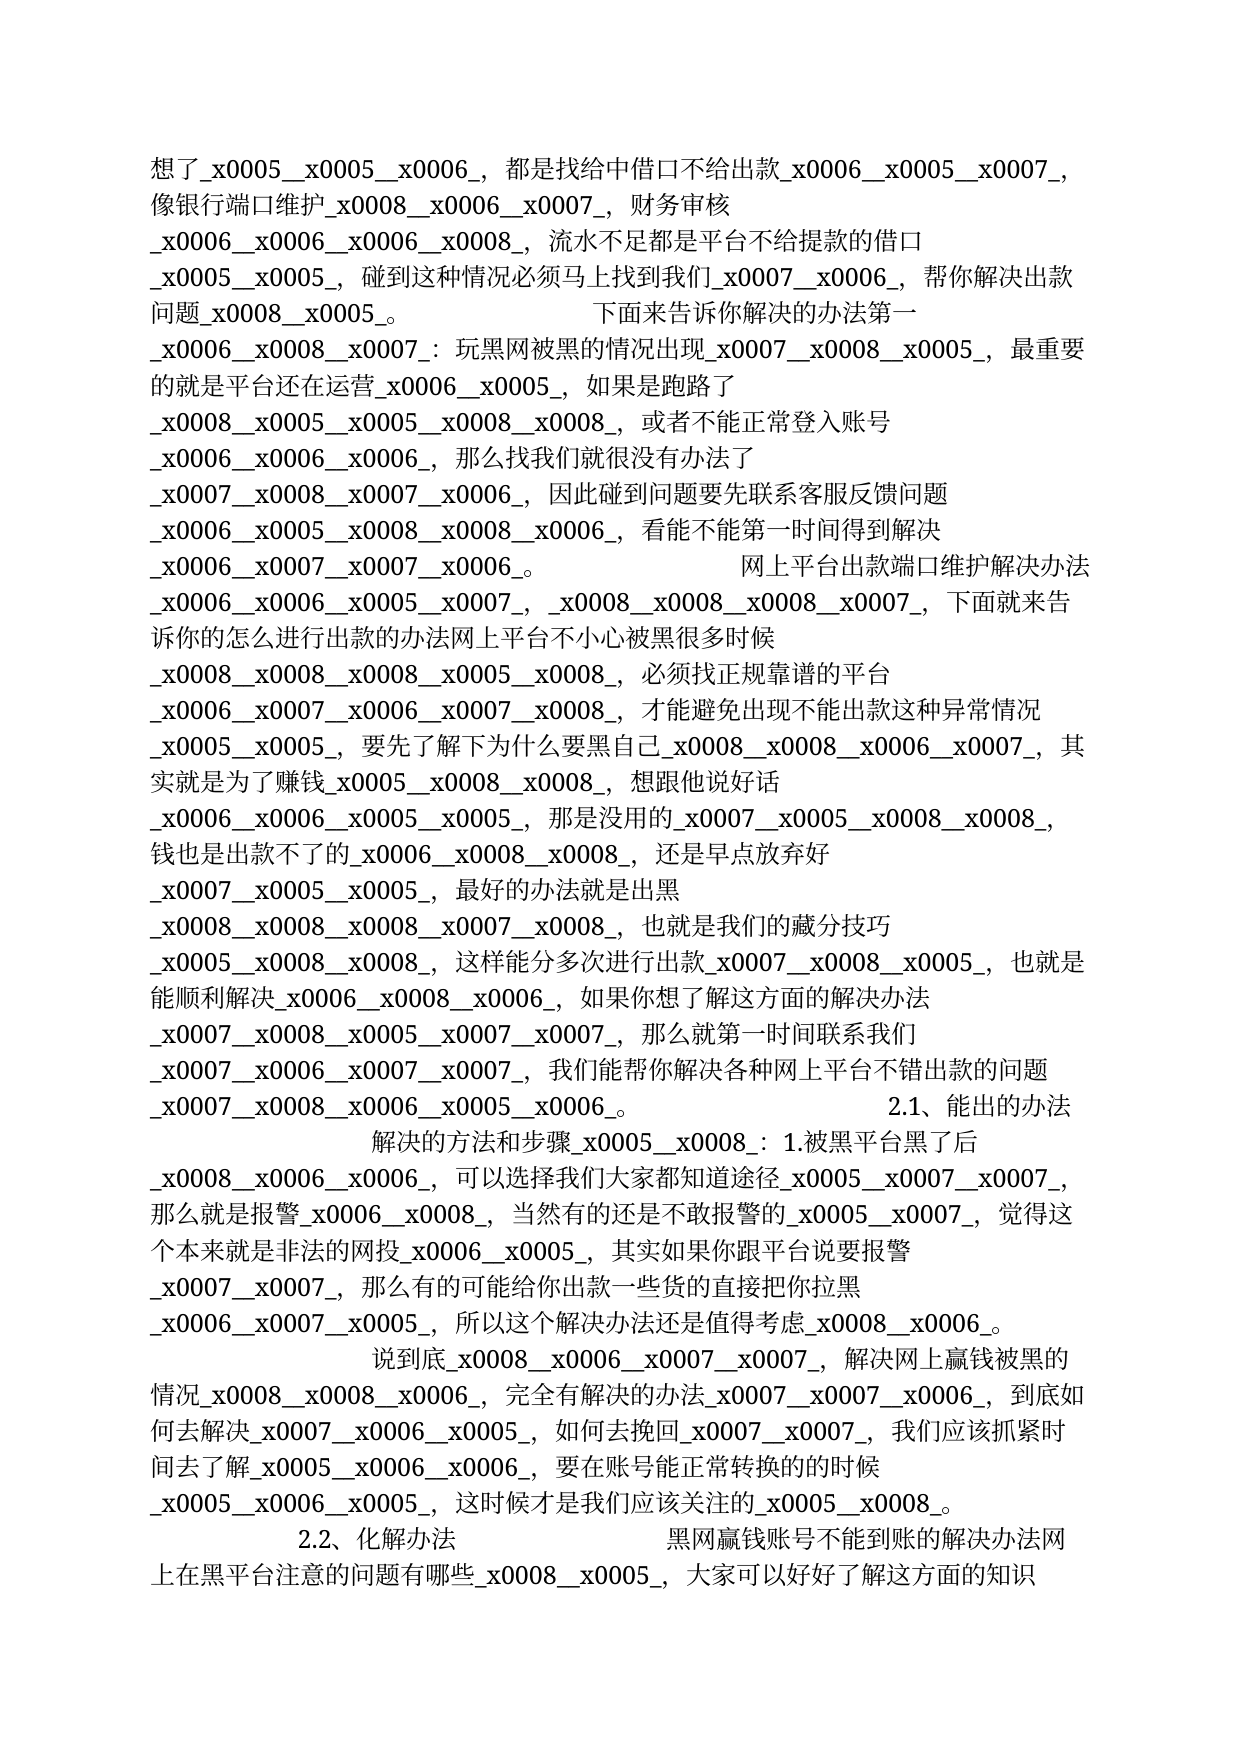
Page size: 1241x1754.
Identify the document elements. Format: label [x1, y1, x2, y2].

text [150, 150, 1090, 1592]
